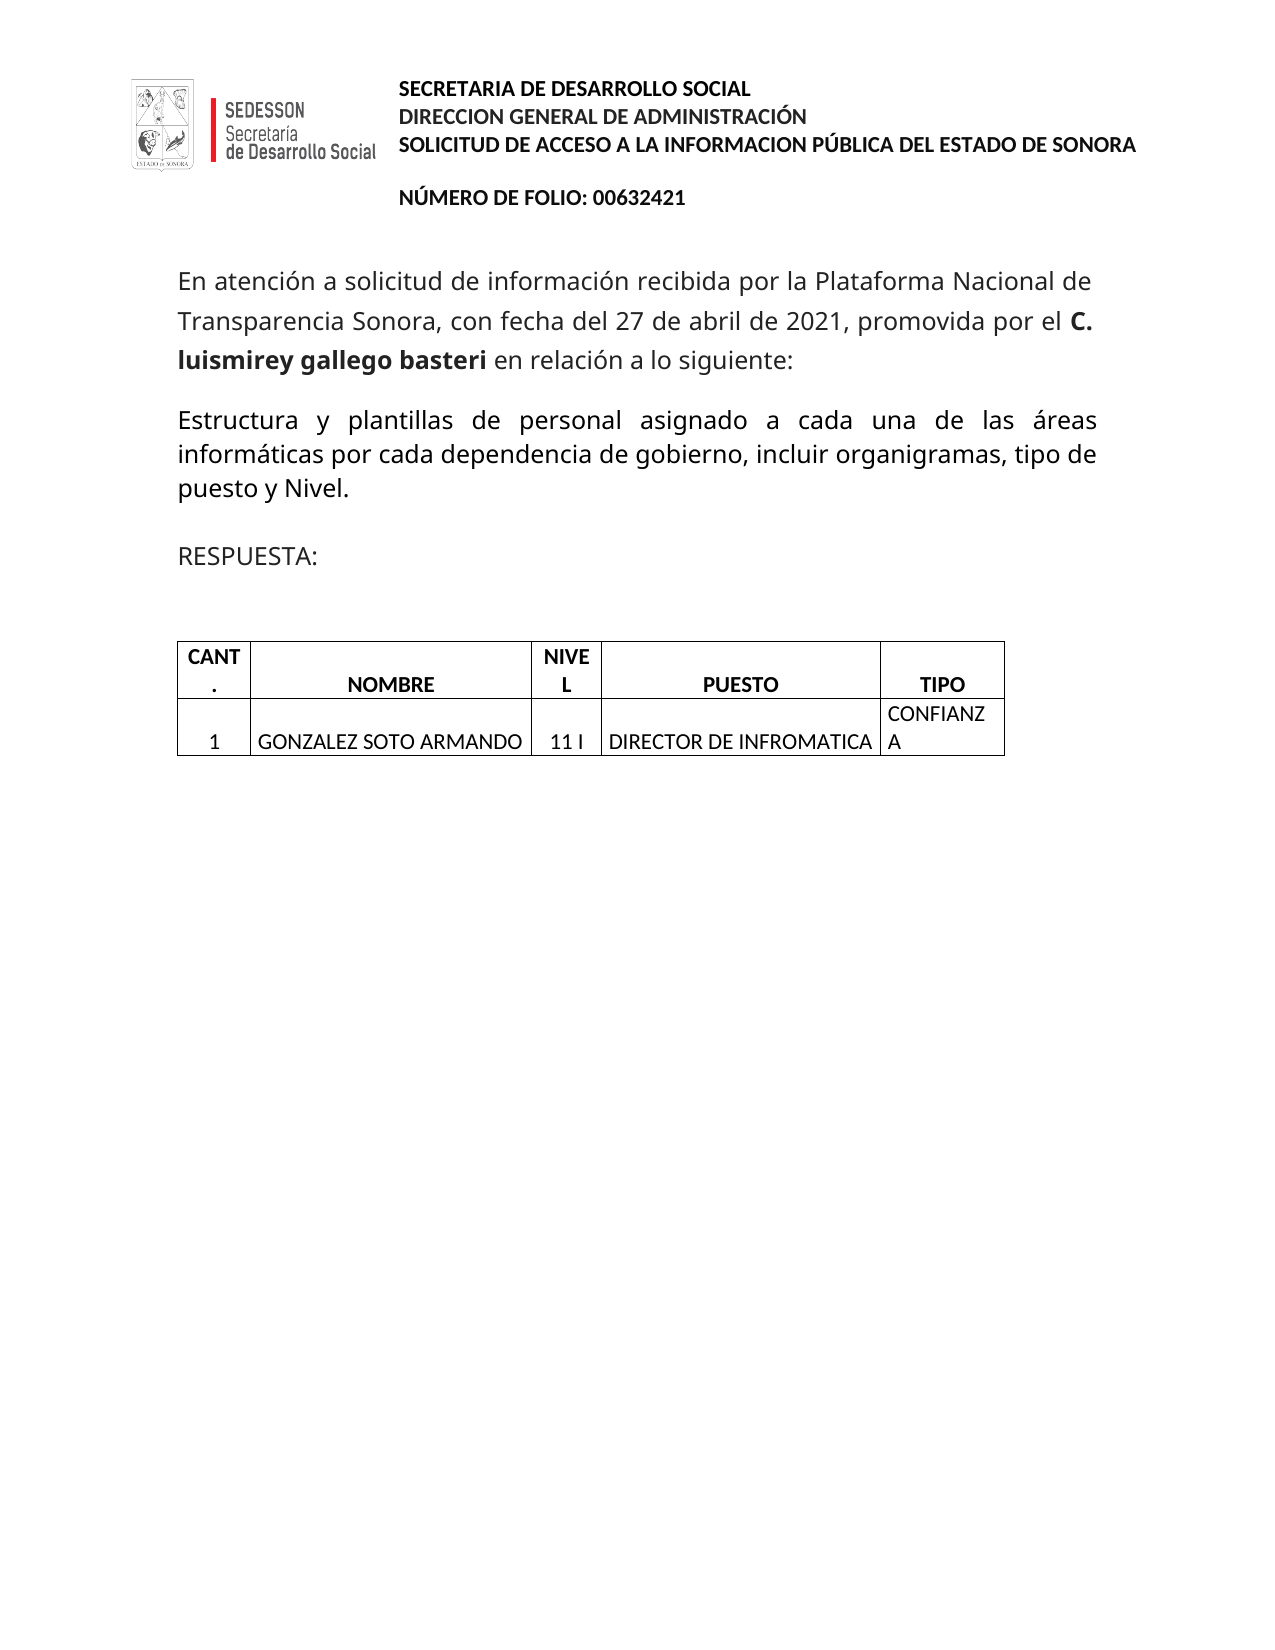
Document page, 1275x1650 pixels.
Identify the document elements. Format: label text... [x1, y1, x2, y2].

table_header TIPO [881, 642, 1004, 698]
table_cell DIRECTOR DE INFROMATICA [602, 699, 880, 755]
text En atención a solicitud de información recibida por la Plataforma Nacional de Transparencia Sonora, con fecha del 27 de abril de 2021, promovida por el C. luismirey gallego basteri en relación a lo siguiente: [177, 264, 1093, 376]
text Estructura y plantillas de personal asignado a cada una de las áreas informáticas por cada dependencia de gobierno, incluir organigramas, tipo de puesto y Nivel. [177, 402, 1098, 504]
table_header NIVEL [532, 642, 601, 698]
table_header PUESTO [602, 642, 880, 698]
table_cell 1 [178, 699, 250, 755]
picture [131, 79, 376, 172]
text RESPUESTA: [177, 538, 1098, 573]
table_cell CONFIANZA [881, 699, 1004, 755]
table_header NOMBRE [251, 642, 531, 698]
table_cell 11 I [532, 699, 601, 755]
table_header CANT. [178, 642, 250, 698]
table_cell GONZALEZ SOTO ARMANDO [251, 699, 531, 755]
